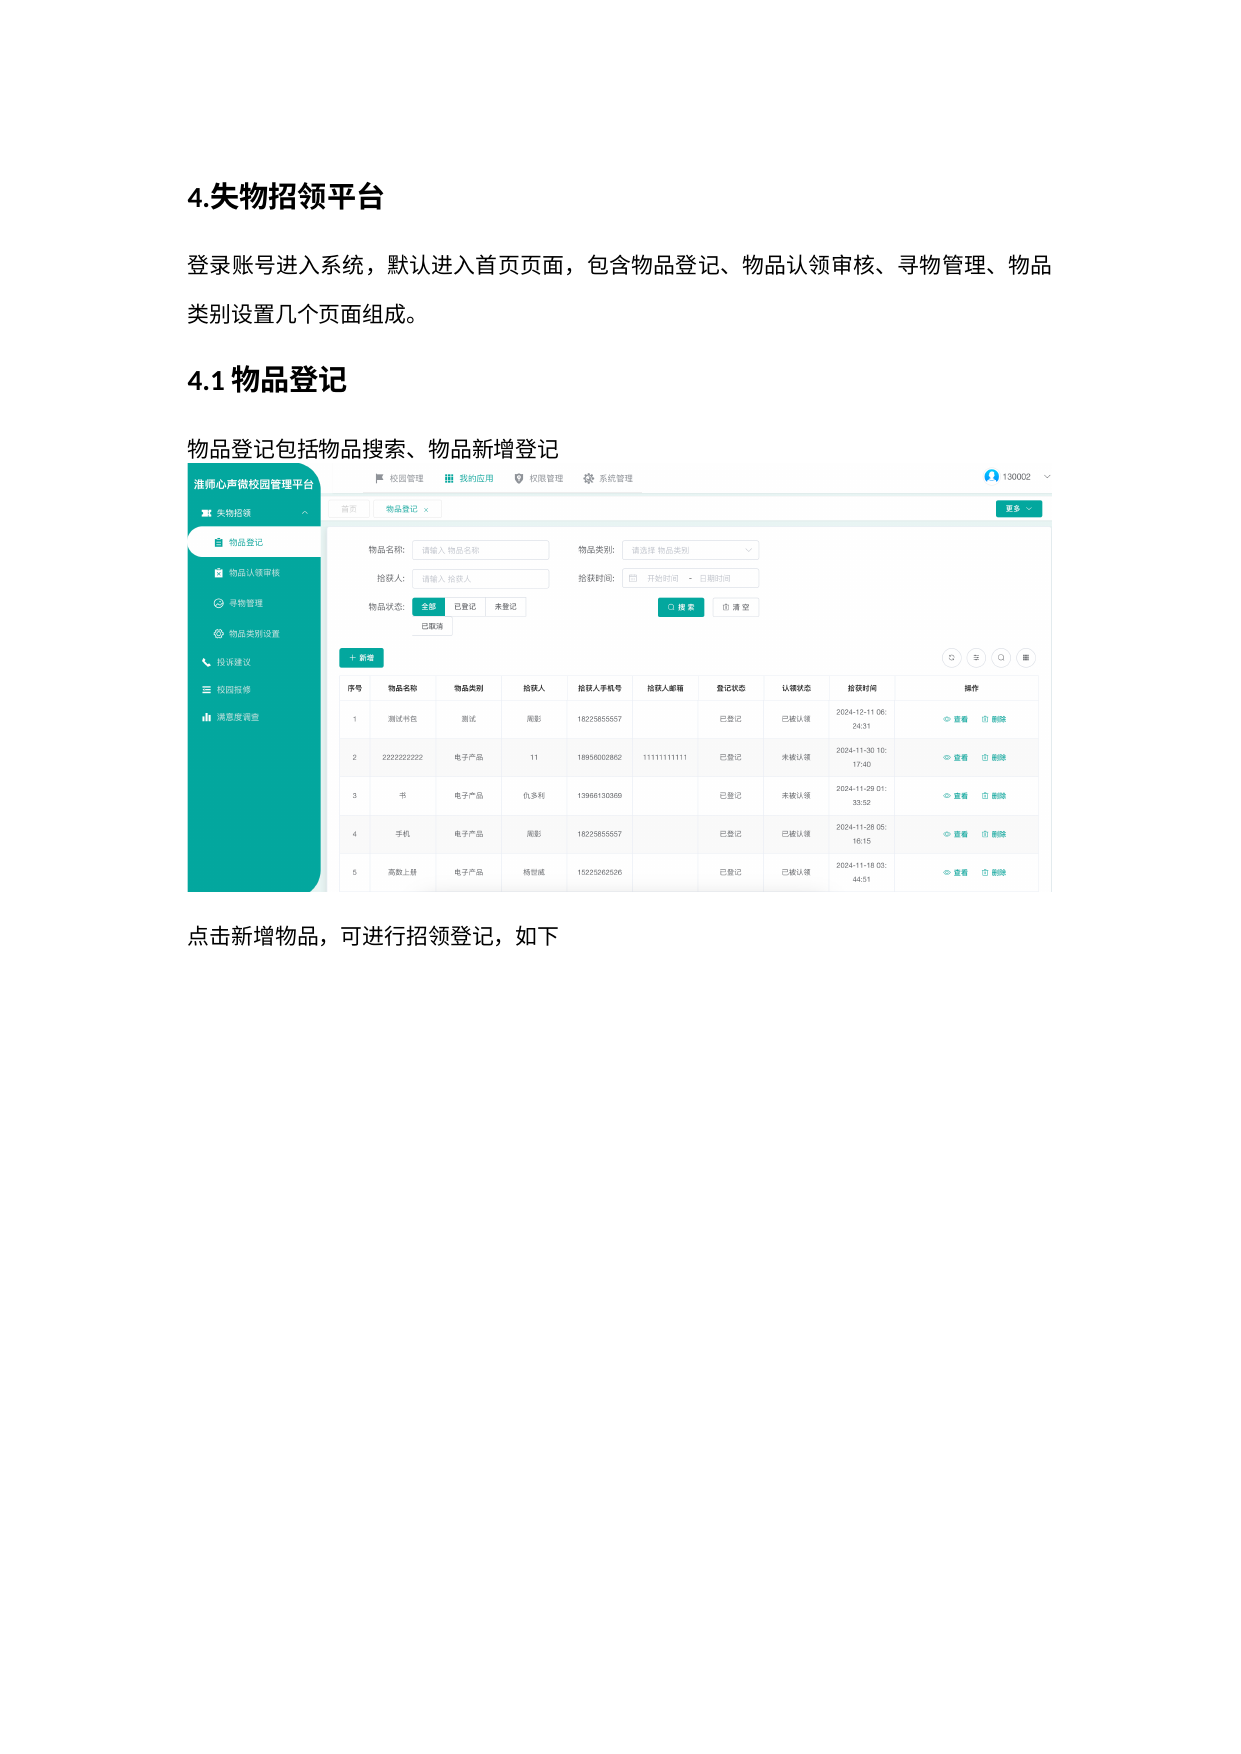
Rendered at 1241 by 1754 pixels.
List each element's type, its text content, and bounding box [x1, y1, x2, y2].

text 点击新增物品，可进行招领登记，如下 [187, 919, 1053, 951]
text 物品登记包括物品搜索、物品新增登记 [187, 431, 1053, 464]
text 4.1物品登记 [187, 345, 1053, 410]
picture [187, 463, 1052, 892]
text 登录账号进入系统，默认进入首页页面，包含物品登记、物品认领审核、寻物管理、物品类别设置几个页面组成。 [187, 248, 1053, 329]
text 4.失物招领平台 [187, 162, 1053, 227]
